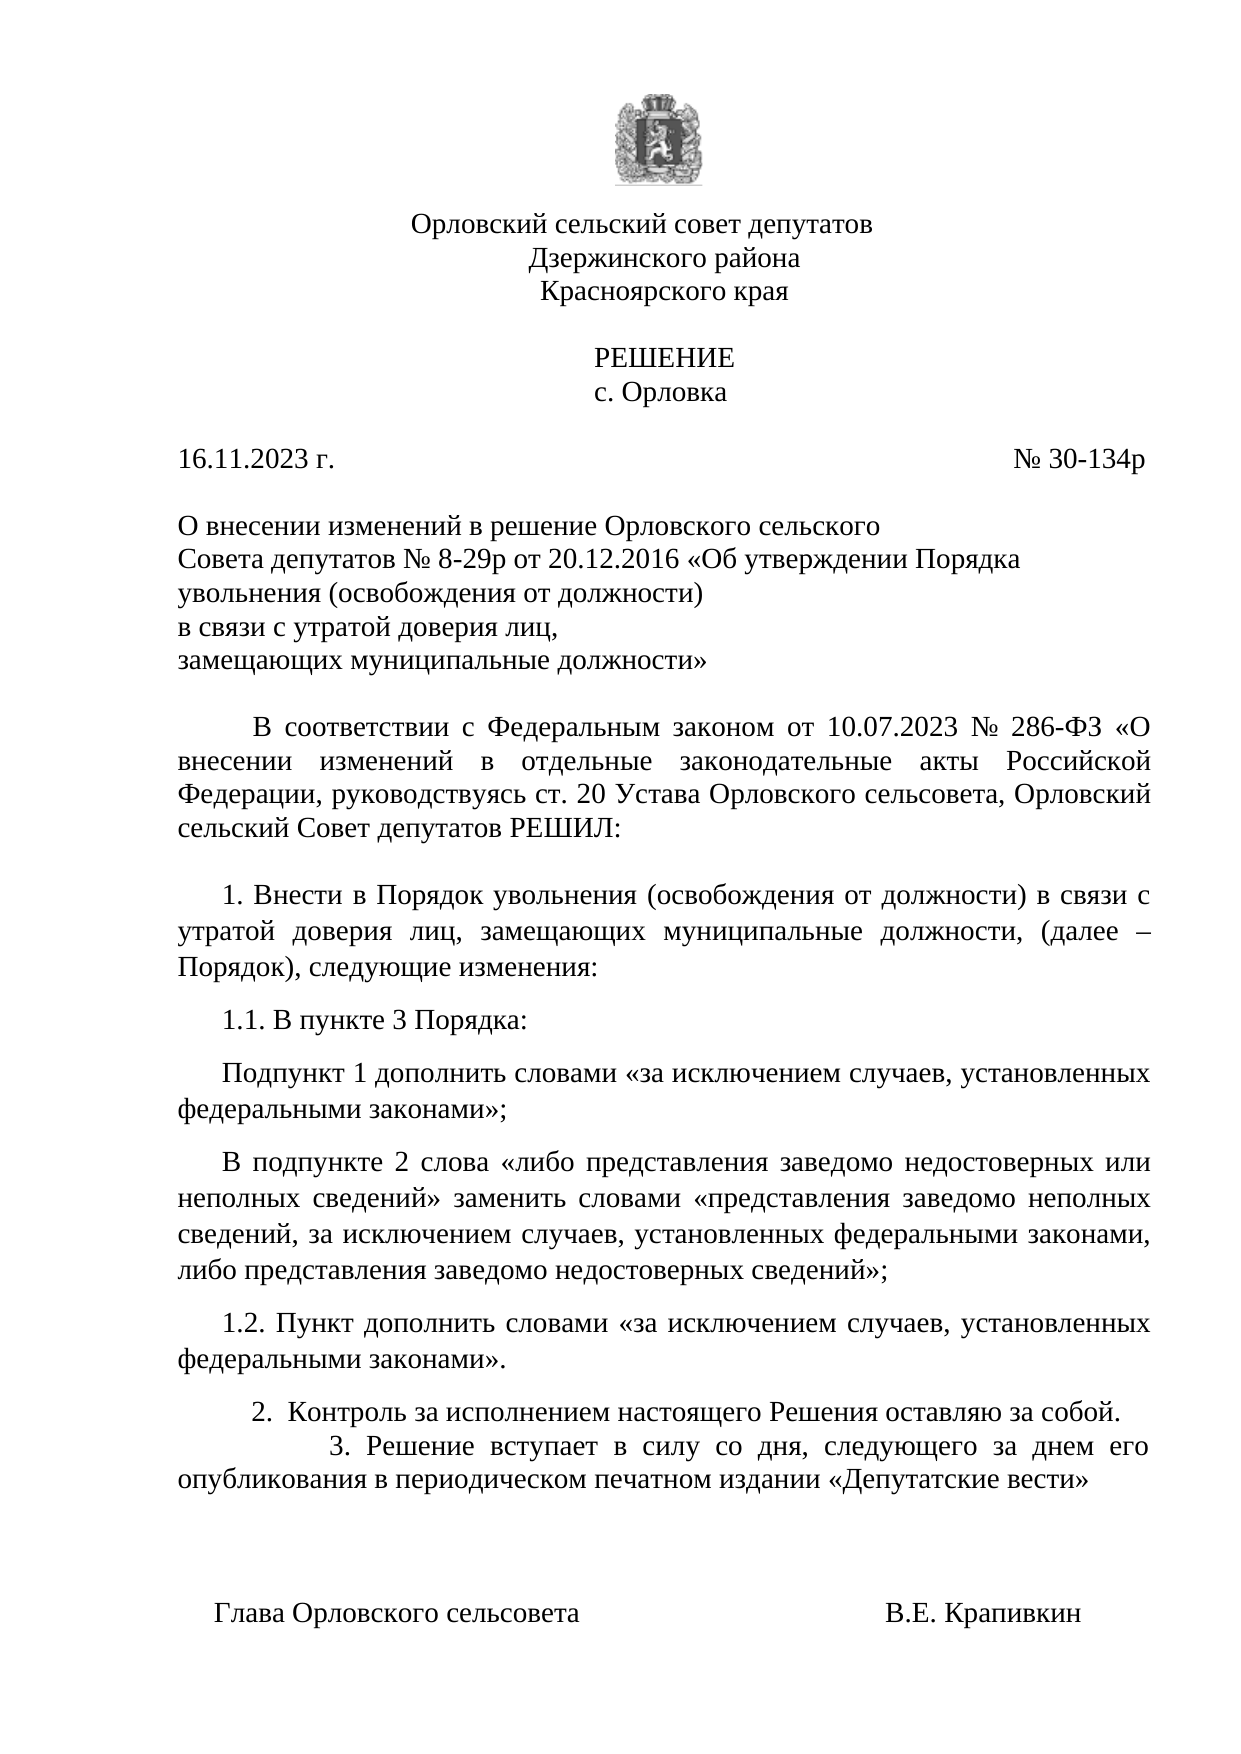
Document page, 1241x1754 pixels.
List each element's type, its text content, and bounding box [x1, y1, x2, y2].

text РЕШЕНИЕ [177, 340, 1152, 374]
text Красноярского края [177, 273, 1152, 307]
text в связи с утратой доверия лиц, [177, 609, 1152, 642]
text В подпункте 2 слова «либо представления заведомо недостоверных или неполных сведений» заменить словами «представления заведомо неполных сведений, за исключением случаев, установленных федеральными законами, либо представления заведомо недостоверных сведений»; [177, 1144, 1152, 1286]
text 1. Внести в Порядок увольнения (освобождения от должности) в связи с утратой доверия лиц, замещающих муниципальные должности, (далее – Порядок), следующие изменения: [177, 877, 1152, 983]
text замещающих муниципальные должности» [177, 642, 1152, 676]
text с. Орловка [177, 374, 1152, 407]
text Дзержинского района [177, 240, 1152, 273]
picture [615, 94, 703, 187]
text Глава Орловского сельсовета В.Е. Крапивкин [177, 1595, 1152, 1629]
text 16.11.2023 г. № 30-134р [177, 441, 1152, 474]
text Орловский сельский совет депутатов [177, 206, 1152, 240]
text 1.1. В пункте 3 Порядка: [177, 1002, 1152, 1036]
text О внесении изменений в решение Орловского сельского [177, 508, 1152, 542]
text Подпункт 1 дополнить словами «за исключением случаев, установленных федеральными законами»; [177, 1055, 1152, 1125]
text 3. Решение вступает в силу со дня, следующего за днем его опубликования в периодическом печатном издании «Депутатские вести» [177, 1428, 1152, 1495]
text 2. Контроль за исполнением настоящего Решения оставляю за собой. [177, 1394, 1152, 1428]
text В соответствии с Федеральным законом от 10.07.2023 № 286-ФЗ «О внесении изменений в отдельные законодательные акты Российской Федерации, руководствуясь ст. 20 Устава Орловского сельсовета, Орловский сельский Совет депутатов РЕШИЛ: [177, 709, 1152, 843]
text Совета депутатов № 8-29р от 20.12.2016 «Об утверждении Порядка увольнения (освобождения от должности) [177, 542, 1152, 609]
text 1.2. Пункт дополнить словами «за исключением случаев, установленных федеральными законами». [177, 1305, 1152, 1375]
